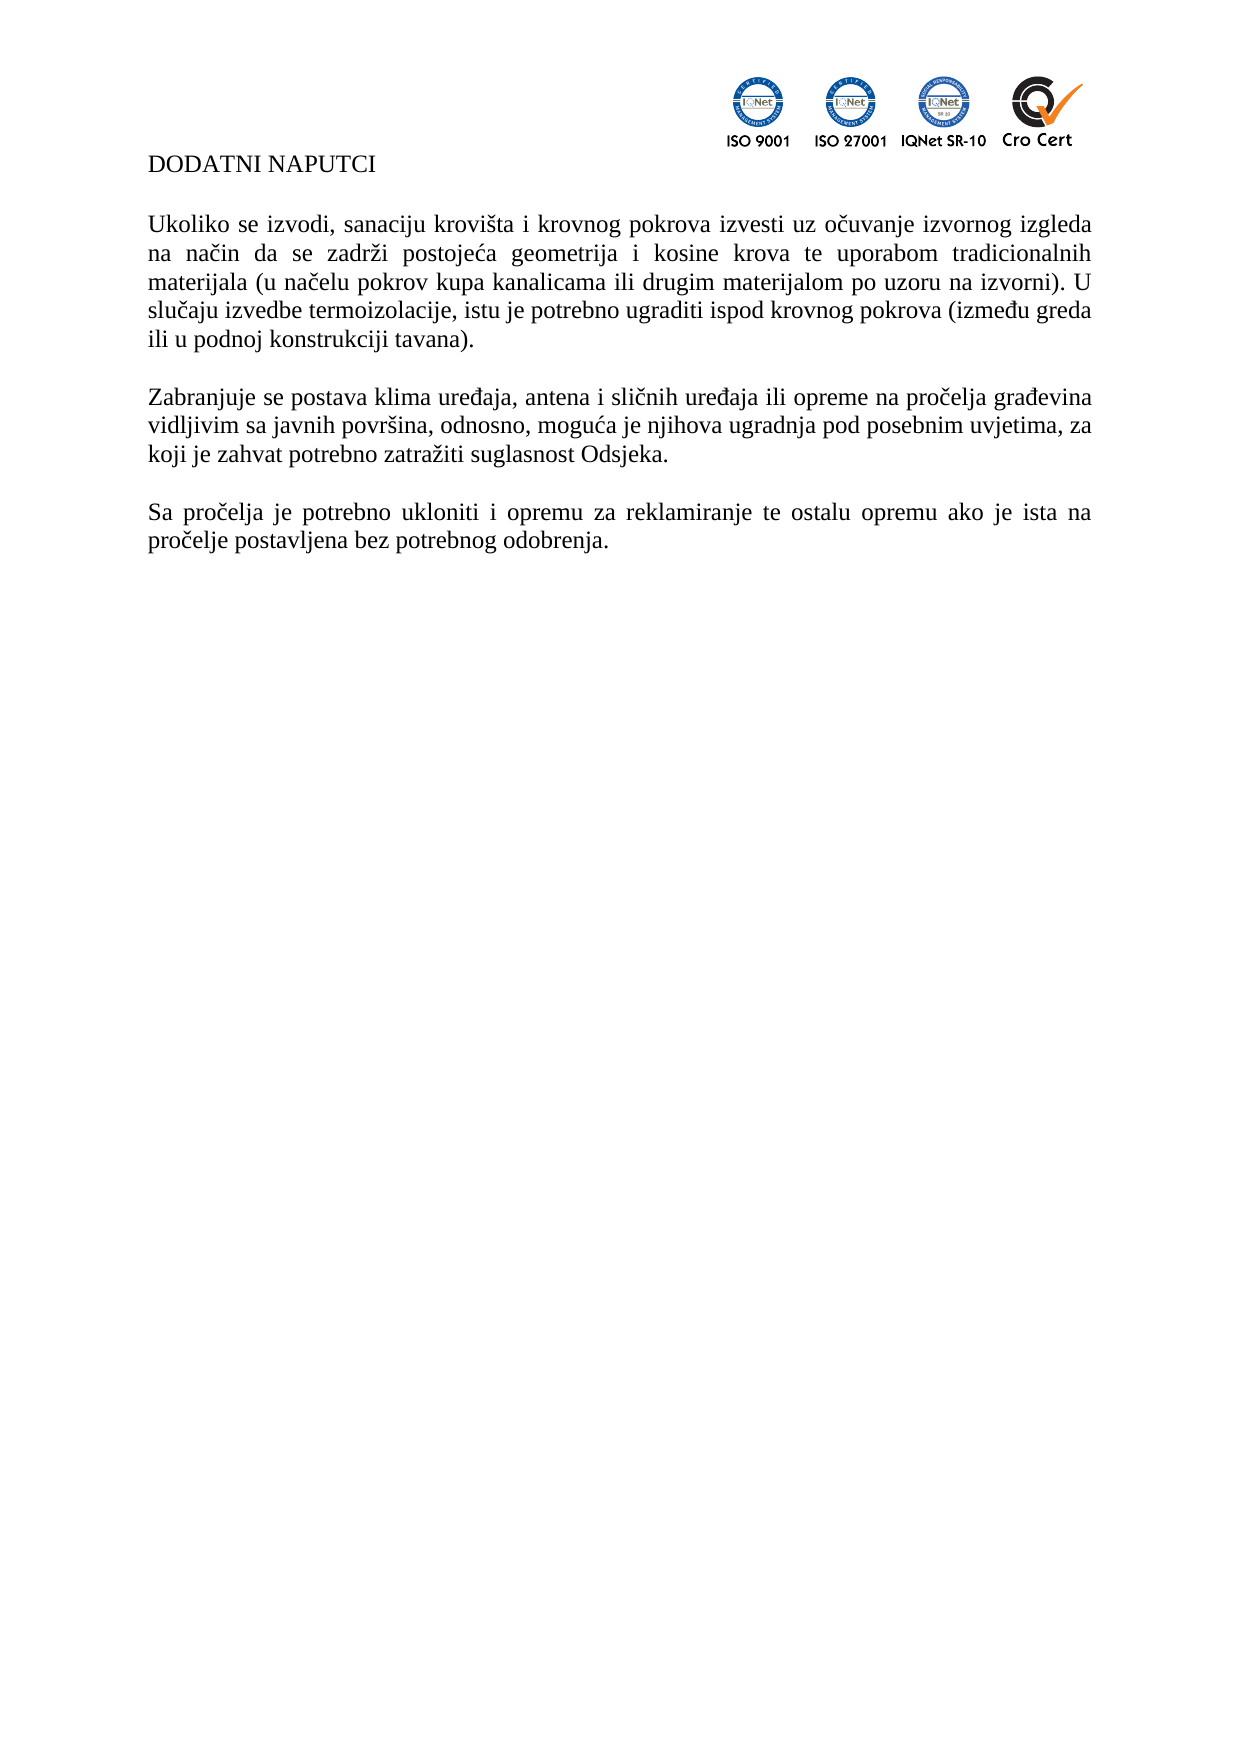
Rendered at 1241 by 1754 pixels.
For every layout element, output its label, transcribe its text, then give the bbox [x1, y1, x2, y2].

text Zabranjuje se postava klima uređaja, antena i sličnih uređaja ili opreme na pročelja građevina vidljivim sa javnih površina, odnosno, moguća je njihova ugradnja pod posebnim uvjetima, za koji je zahvat potrebno zatražiti suglasnost Odsjeka. [148, 382, 1093, 468]
text DODATNI NAPUTCI [148, 149, 1087, 177]
text Sa pročelja je potrebno ukloniti i opremu za reklamiranje te ostalu opremu ako je ista na pročelje postavljena bez potrebnog odobrenja. [148, 497, 1093, 554]
text Ukoliko se izvodi, sanaciju krovišta i krovnog pokrova izvesti uz očuvanje izvornog izgleda na način da se zadrži postojeća geometrija i kosine krova te uporabom tradicionalnih materijala (u načelu pokrov kupa kanalicama ili drugim materijalom po uzoru na izvorni). U slučaju izvedbe termoizolacije, istu je potrebno ugraditi ispod krovnog pokrova (između greda ili u podnoj konstrukciji tavana). [148, 209, 1093, 353]
picture [723, 73, 1088, 149]
